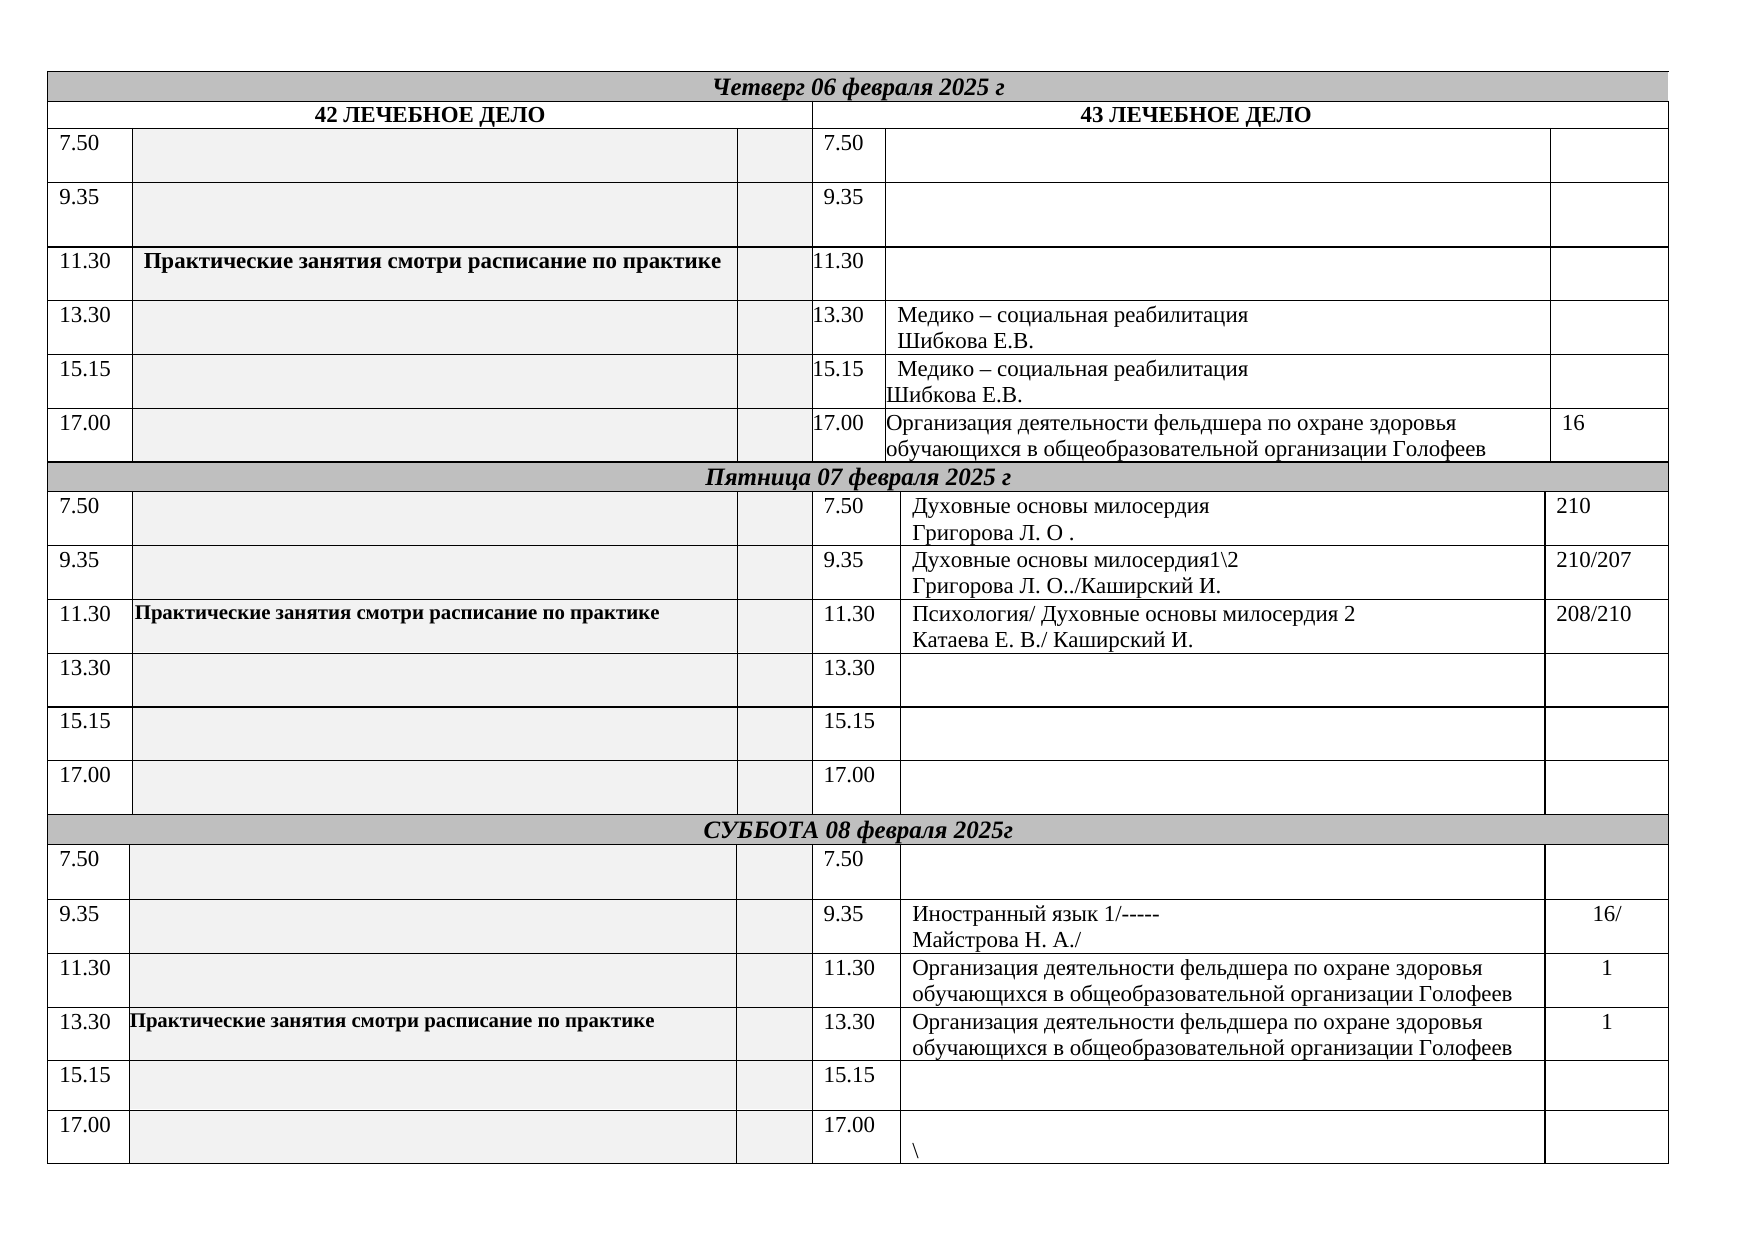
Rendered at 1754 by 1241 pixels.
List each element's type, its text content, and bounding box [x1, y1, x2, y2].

table_cell [886, 129, 1550, 182]
table_cell [130, 900, 736, 953]
table_cell Духовные основы милосердия1\2 Григорова Л. О../Каширский И. [901, 546, 1544, 599]
table_cell 13.30 [48, 301, 132, 354]
table_cell 15.15 [813, 355, 885, 408]
table_cell [738, 301, 812, 354]
table_cell [1546, 1061, 1668, 1109]
table_cell [738, 654, 812, 706]
table_cell 17.00 [48, 1111, 129, 1163]
table_cell 15.15 [48, 1061, 129, 1109]
table_cell 15.15 [813, 708, 900, 760]
table_cell [133, 183, 737, 246]
table_cell [738, 183, 812, 246]
table_cell Организация деятельности фельдшера по охране здоровья обучающихся в общеобразовательной организации Голофеев [901, 1008, 1544, 1060]
table_cell 9.35 [813, 183, 885, 246]
table_cell 11.30 [48, 248, 132, 300]
table_cell 13.30 [813, 1008, 900, 1060]
table_cell Духовные основы милосердия Григорова Л. О . [901, 492, 1544, 545]
table_cell 16/ [1546, 900, 1668, 953]
table_cell 17.00 [813, 761, 900, 814]
table_cell [737, 900, 812, 953]
table_cell [130, 1061, 736, 1109]
table_cell Медико – социальная реабилитация Шибкова Е.В. [886, 355, 1550, 408]
table_cell 13.30 [813, 654, 900, 706]
table_cell [1551, 248, 1668, 300]
table_cell [737, 954, 812, 1007]
table_cell 9.35 [813, 900, 900, 953]
table_cell 7.50 [813, 129, 885, 182]
table_cell Иностранный язык 1/----- Майстрова Н. А./ [901, 900, 1544, 953]
table_cell Организация деятельности фельдшера по охране здоровья обучающихся в общеобразовательной организации Голофеев [886, 409, 1550, 461]
table_cell [738, 546, 812, 599]
table_cell Практические занятия смотри расписание по практике [133, 248, 737, 300]
table_cell 210/207 [1546, 546, 1668, 599]
table_cell 13.30 [48, 654, 132, 706]
table_cell 17.00 [813, 1111, 900, 1163]
table_cell 15.15 [813, 1061, 900, 1109]
table_cell [133, 761, 737, 814]
table_cell 210 [1546, 492, 1668, 545]
table_cell 1 [1546, 954, 1668, 1007]
table_cell [133, 492, 737, 545]
table_cell 15.15 [48, 355, 132, 408]
table_cell 11.30 [48, 600, 132, 652]
table_cell 11.30 [813, 248, 885, 300]
table_cell [738, 600, 812, 652]
table_cell 9.35 [48, 900, 129, 953]
table_cell [738, 129, 812, 182]
table_cell [1546, 708, 1668, 760]
table_cell 11.30 [48, 954, 129, 1007]
table_cell \ [901, 1111, 1544, 1163]
table_cell 9.35 [48, 183, 132, 246]
table_cell [133, 708, 737, 760]
table_cell [130, 954, 736, 1007]
table_cell 7.50 [48, 129, 132, 182]
table_cell [738, 708, 812, 760]
table_cell 9.35 [813, 546, 900, 599]
table_cell 7.50 [813, 492, 900, 545]
table_cell [737, 1111, 812, 1163]
table_cell [901, 654, 1544, 706]
table_cell [133, 129, 737, 182]
table_cell [901, 761, 1544, 814]
table_cell Психология/ Духовные основы милосердия 2 Катаева Е. В./ Каширский И. [901, 600, 1544, 652]
table_cell 7.50 [813, 845, 900, 899]
table_cell [1546, 845, 1668, 899]
table_cell [133, 654, 737, 706]
table_cell [737, 1008, 812, 1060]
table_cell Медико – социальная реабилитация Шибкова Е.В. [886, 301, 1550, 354]
table_cell [130, 1111, 736, 1163]
table_cell 15.15 [48, 708, 132, 760]
table_cell 7.50 [48, 845, 129, 899]
table_cell 17.00 [48, 409, 132, 461]
table_cell [1546, 1111, 1668, 1163]
table_cell [738, 409, 812, 461]
table_cell 13.30 [48, 1008, 129, 1060]
table_cell Практические занятия смотри расписание по практике [133, 600, 737, 652]
table_cell [737, 845, 812, 899]
table_cell [738, 355, 812, 408]
table_cell [1551, 301, 1668, 354]
table_cell 16 [1551, 409, 1668, 461]
table_cell 13.30 [813, 301, 885, 354]
table_cell [1551, 129, 1668, 182]
table_cell [133, 301, 737, 354]
table_cell [901, 845, 1544, 899]
table_cell [133, 355, 737, 408]
table_cell 42 ЛЕЧЕБНОЕ ДЕЛО [48, 102, 812, 128]
table_cell 208/210 [1546, 600, 1668, 652]
table_cell 11.30 [813, 954, 900, 1007]
table_cell [1546, 654, 1668, 706]
table_cell 17.00 [813, 409, 885, 461]
table_cell Организация деятельности фельдшера по охране здоровья обучающихся в общеобразовательной организации Голофеев [901, 954, 1544, 1007]
table_cell [737, 1061, 812, 1109]
table_cell [133, 546, 737, 599]
table_cell 11.30 [813, 600, 900, 652]
table_cell [901, 708, 1544, 760]
table_cell [738, 761, 812, 814]
table_cell 7.50 [48, 492, 132, 545]
table_cell [901, 1061, 1544, 1109]
table_cell [886, 248, 1550, 300]
table_header Четверг 06 февраля 2025 г [48, 72, 1668, 101]
table_cell 1 [1546, 1008, 1668, 1060]
table_cell СУББОТА 08 февраля 2025г [48, 815, 1668, 844]
table_cell 17.00 [48, 761, 132, 814]
table_cell [1546, 761, 1668, 814]
table_cell 43 ЛЕЧЕБНОЕ ДЕЛО [813, 102, 1668, 128]
table_cell 9.35 [48, 546, 132, 599]
table_cell Пятница 07 февраля 2025 г [48, 463, 1668, 491]
table_cell [130, 845, 736, 899]
table_cell [886, 183, 1550, 246]
table_cell [1551, 183, 1668, 246]
table_cell Практические занятия смотри расписание по практике [130, 1008, 736, 1060]
table_cell [133, 409, 737, 461]
table_cell [1551, 355, 1668, 408]
table_cell [738, 248, 812, 300]
table_cell [738, 492, 812, 545]
